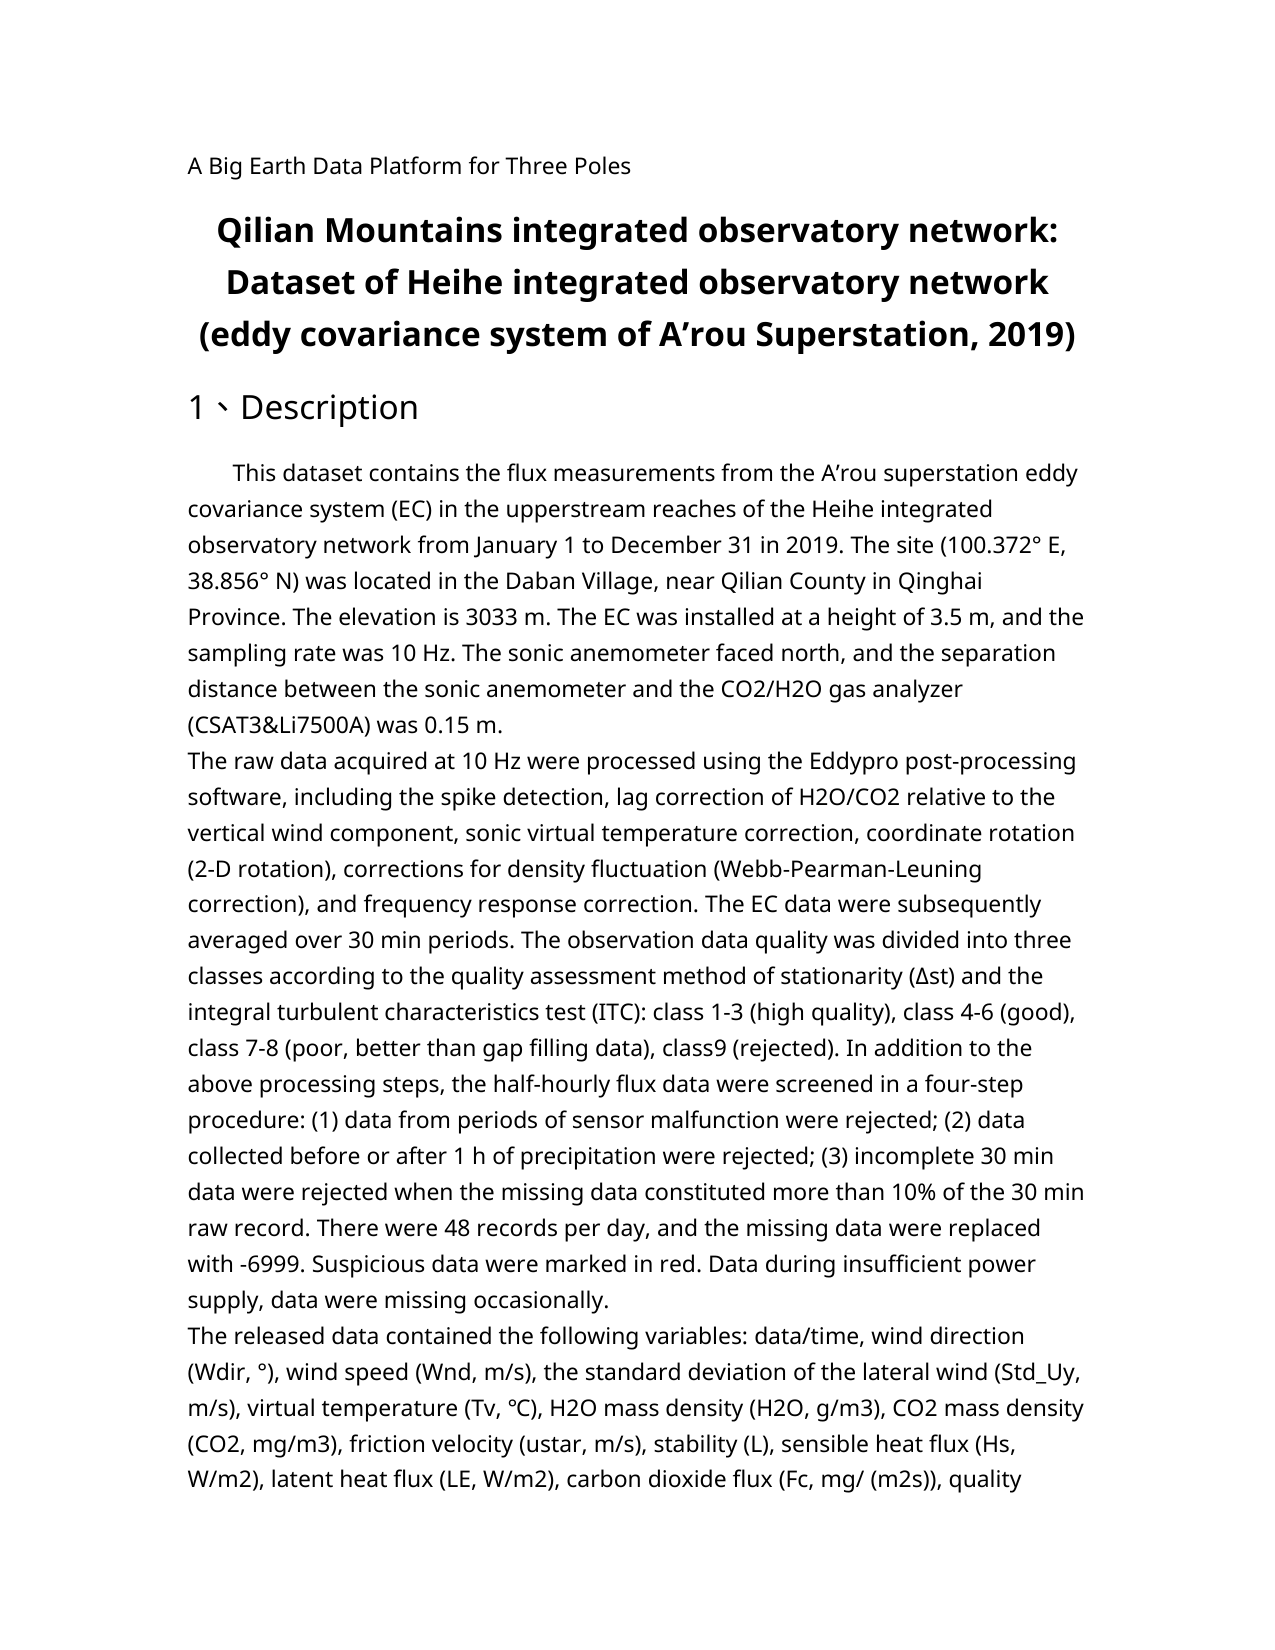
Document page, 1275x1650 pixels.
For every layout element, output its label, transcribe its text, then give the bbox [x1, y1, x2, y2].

text Qilian Mountains integrated observatory network: Dataset of Heihe integrated observatory network (eddy covariance system of A’rou Superstation, 2019) [187, 207, 1087, 357]
text A Big Earth Data Platform for Three Poles [187, 150, 1087, 181]
text 1、Description [187, 384, 1087, 429]
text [187, 457, 1087, 1495]
